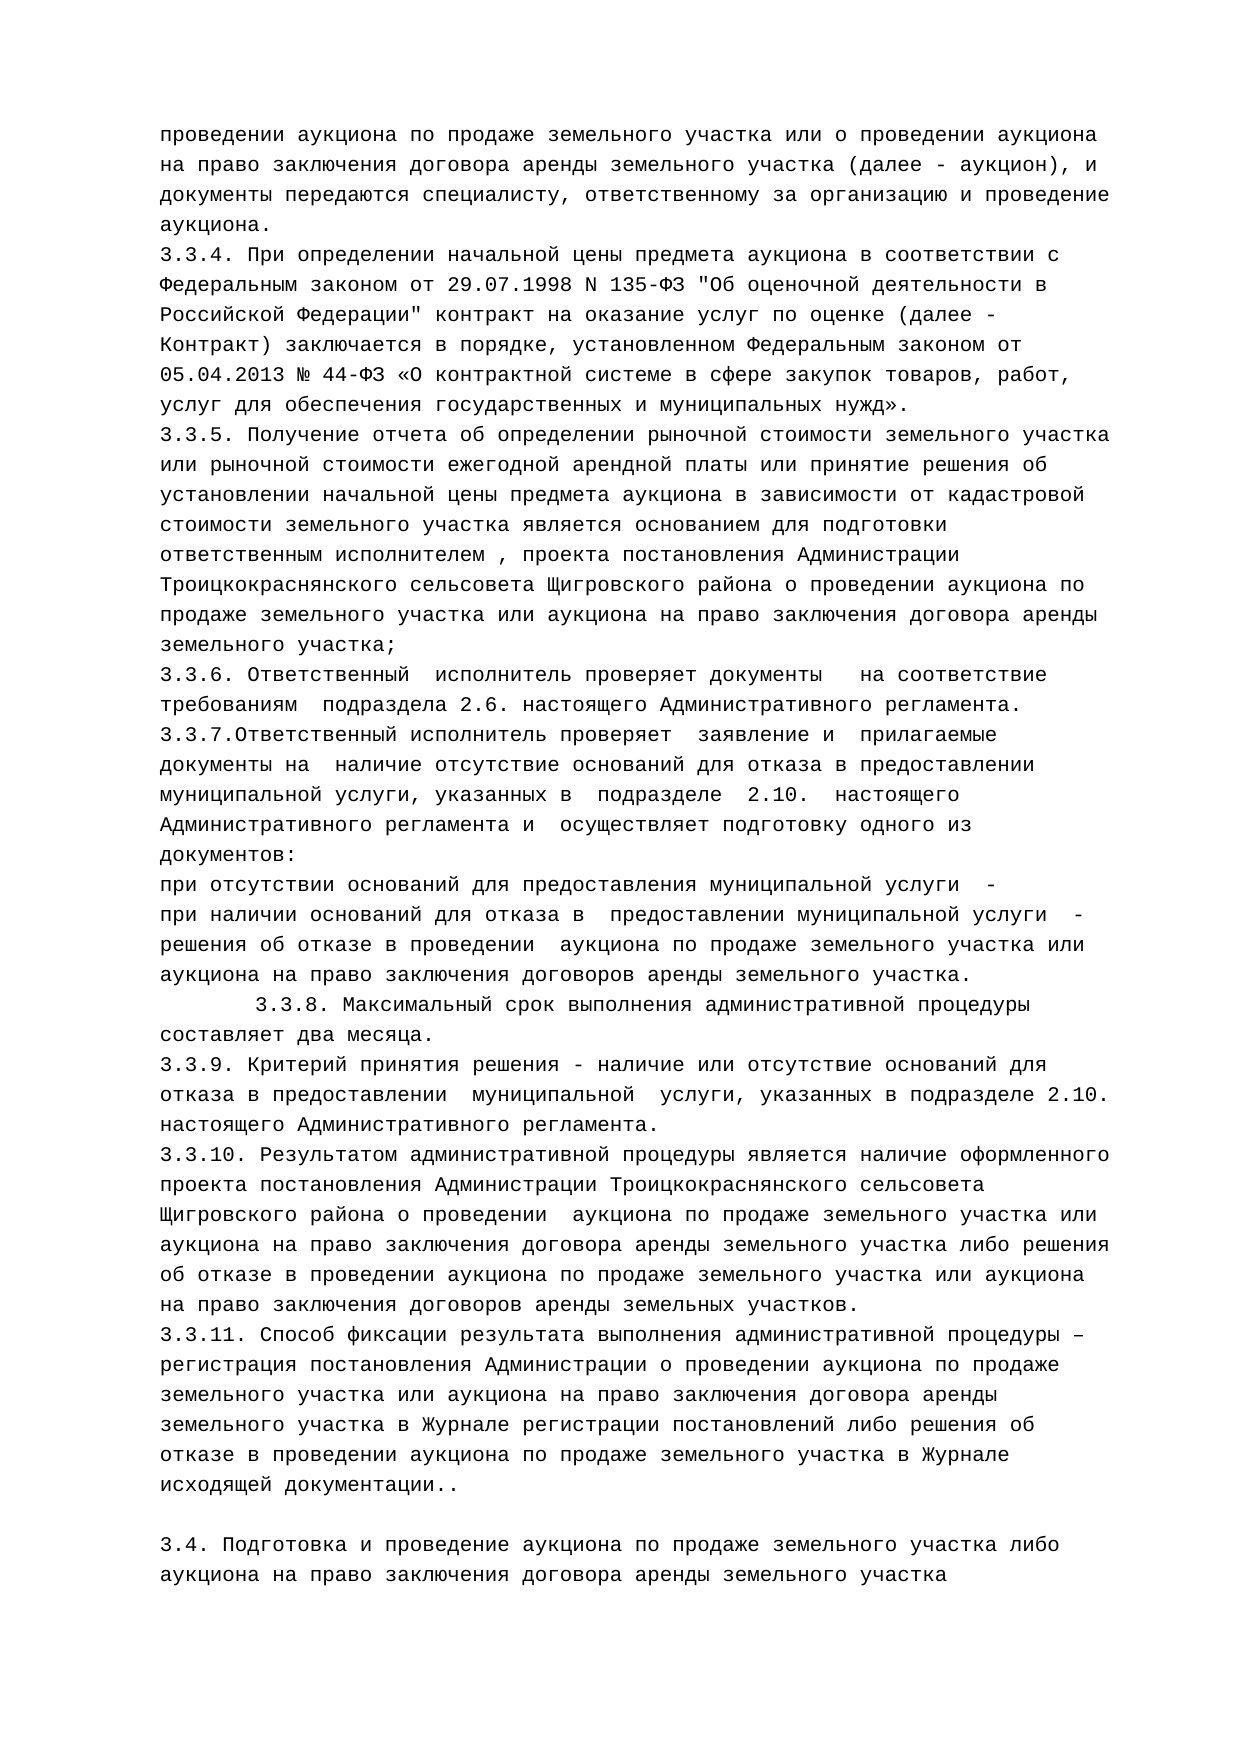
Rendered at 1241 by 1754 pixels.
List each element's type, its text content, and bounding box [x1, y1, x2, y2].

text 3.3.10. Результатом административной процедуры является наличие оформленного проекта постановления Администрации Троицкокраснянского сельсовета Щигровского района о проведении аукциона по продаже земельного участка или аукциона на право заключения договора аренды земельного участка либо решения об отказе в проведении аукциона по продаже земельного участка или аукциона на право заключения договоров аренды земельных участков. [159, 1138, 1110, 1318]
text 3.3.9. Критерий принятия решения - наличие или отсутствие оснований для отказа в предоставлении муниципальной услуги, указанных в подразделе 2.10. настоящего Административного регламента. [159, 1048, 1110, 1138]
text 3.3.5. Получение отчета об определении рыночной стоимости земельного участка или рыночной стоимости ежегодной арендной платы или принятие решения об установлении начальной цены предмета аукциона в зависимости от кадастровой стоимости земельного участка является основанием для подготовки ответственным исполнителем , проекта постановления Администрации Троицкокраснянского сельсовета Щигровского района о проведении аукциона по продаже земельного участка или аукциона на право заключения договора аренды земельного участка; [159, 418, 1110, 658]
text 3.3.6. Ответственный исполнитель проверяет документы на соответствие требованиям подраздела 2.6. настоящего Административного регламента. [159, 658, 1110, 718]
text при отсутствии оснований для предоставления муниципальной услуги - [159, 868, 1110, 898]
text при наличии оснований для отказа в предоставлении муниципальной услуги - решения об отказе в проведении аукциона по продаже земельного участка или аукциона на право заключения договоров аренды земельного участка. [159, 898, 1110, 988]
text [159, 118, 1110, 238]
text 3.3.8. Максимальный срок выполнения административной процедуры составляет два месяца. [159, 988, 1110, 1048]
text 3.3.11. Способ фиксации результата выполнения административной процедуры – регистрация постановления Администрации о проведении аукциона по продаже земельного участка или аукциона на право заключения договора аренды земельного участка в Журнале регистрации постановлений либо решения об отказе в проведении аукциона по продаже земельного участка в Журнале исходящей документации.. [159, 1318, 1110, 1498]
text 3.3.7.Ответственный исполнитель проверяет заявление и прилагаемые документы на наличие отсутствие оснований для отказа в предоставлении муниципальной услуги, указанных в подразделе 2.10. настоящего Административного регламента и осуществляет подготовку одного из документов: [159, 718, 1110, 868]
text 3.3.4. При определении начальной цены предмета аукциона в соответствии с Федеральным законом от 29.07.1998 N 135-ФЗ "Об оценочной деятельности в Российской Федерации" контракт на оказание услуг по оценке (далее - Контракт) заключается в порядке, установленном Федеральным законом от 05.04.2013 № 44-ФЗ «О контрактной системе в сфере закупок товаров, работ, услуг для обеспечения государственных и муниципальных нужд». [159, 238, 1110, 418]
text 3.4. Подготовка и проведение аукциона по продаже земельного участка либо аукциона на право заключения договора аренды земельного участка [159, 1528, 1110, 1588]
